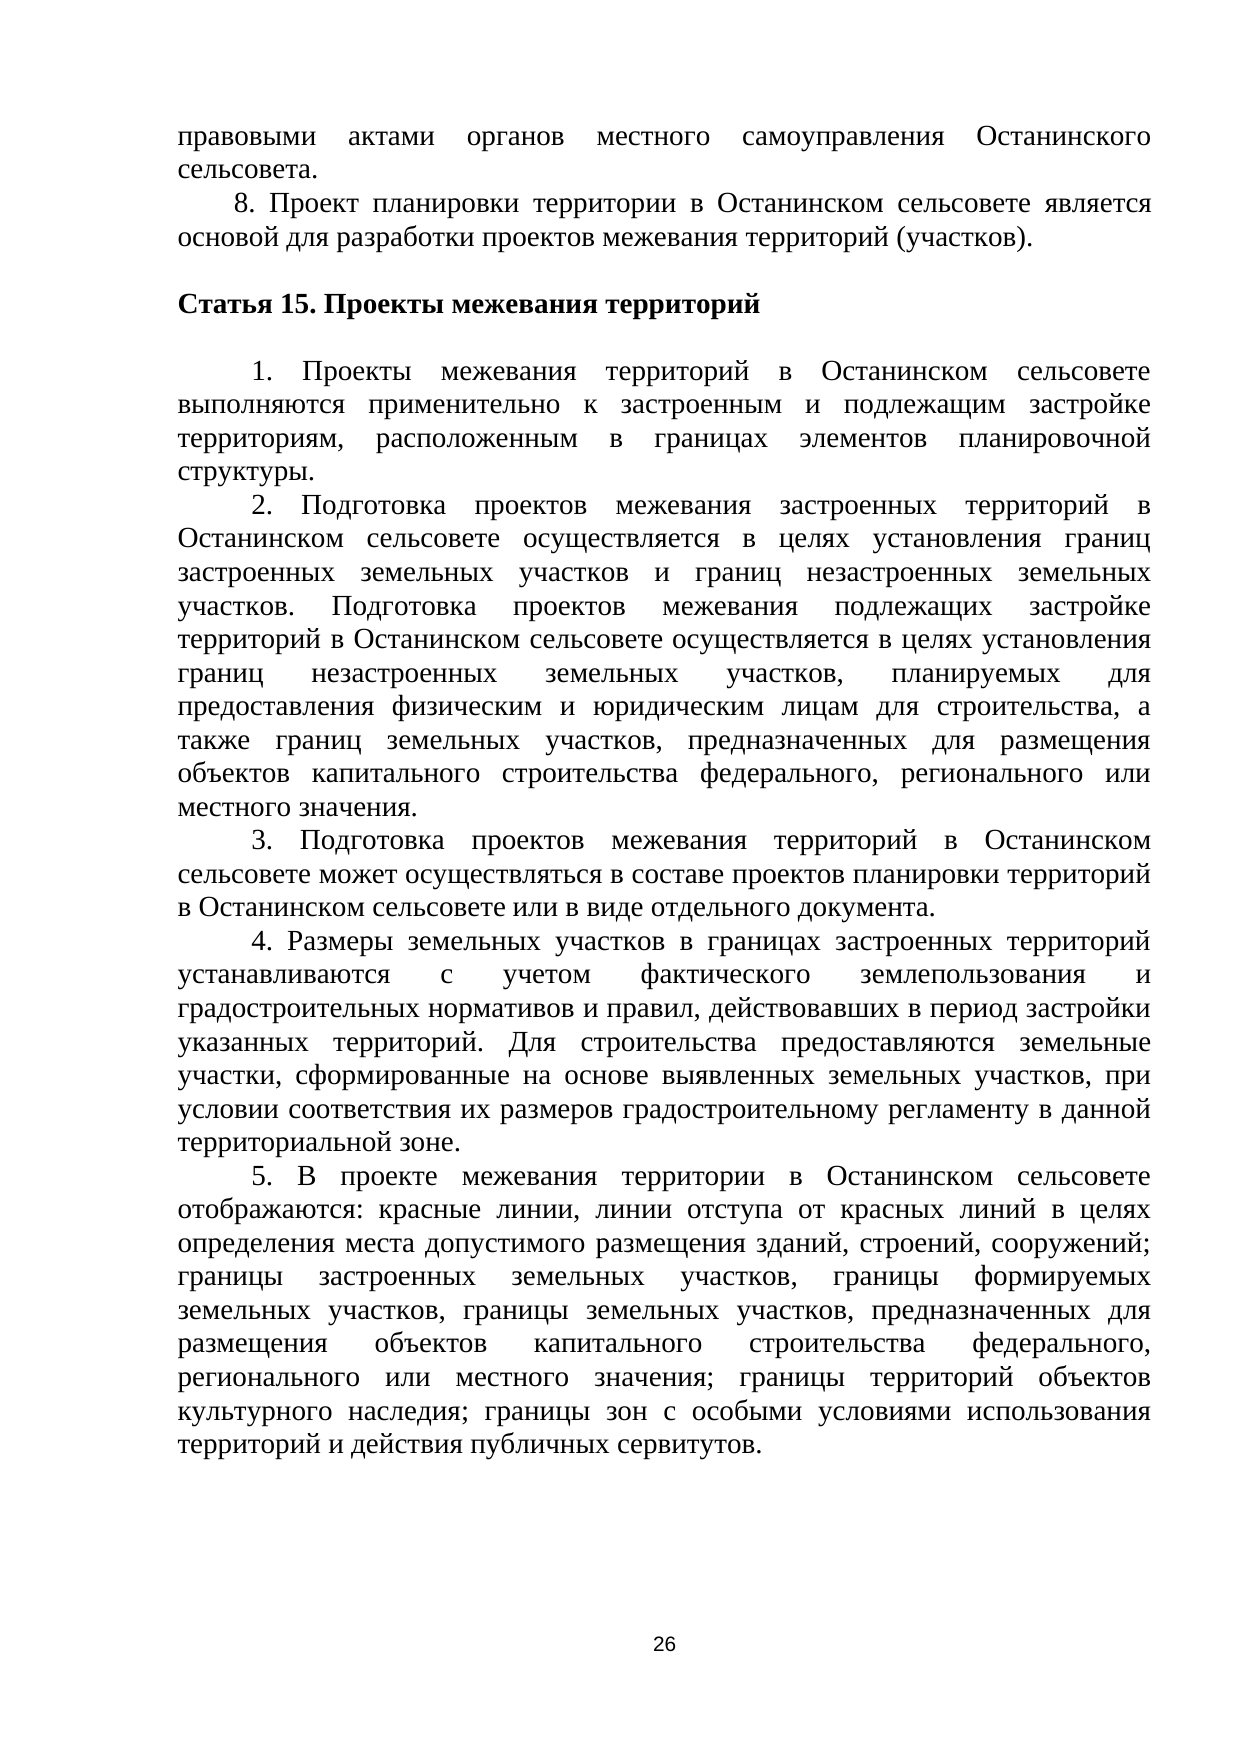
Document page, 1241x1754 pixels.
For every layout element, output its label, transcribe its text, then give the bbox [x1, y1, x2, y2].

text 2. Подготовка проектов межевания застроенных территорий в Останинском сельсовете осуществляется в целях установления границ застроенных земельных участков и границ незастроенных земельных участков. Подготовка проектов межевания подлежащих застройке территорий в Останинском сельсовете осуществляется в целях установления границ незастроенных земельных участков, планируемых для предоставления физическим и юридическим лицам для строительства, а также границ земельных участков, предназначенных для размещения объектов капитального строительства федерального, регионального или местного значения. [177, 487, 1152, 822]
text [177, 118, 1152, 185]
text 3. Подготовка проектов межевания территорий в Останинском сельсовете может осуществляться в составе проектов планировки территорий в Останинском сельсовете или в виде отдельного документа. [177, 822, 1152, 923]
text 8. Проект планировки территории в Останинском сельсовете является основой для разработки проектов межевания территорий (участков). [177, 185, 1152, 252]
subtitle Статья 15. Проекты межевания территорий [177, 286, 1152, 319]
text 4. Размеры земельных участков в границах застроенных территорий устанавливаются с учетом фактического землепользования и градостроительных нормативов и правил, действовавших в период застройки указанных территорий. Для строительства предоставляются земельные участки, сформированные на основе выявленных земельных участков, при условии соответствия их размеров градостроительному регламенту в данной территориальной зоне. [177, 923, 1152, 1158]
text 5. В проекте межевания территории в Останинском сельсовете отображаются: красные линии, линии отступа от красных линий в целях определения места допустимого размещения зданий, строений, сооружений; границы застроенных земельных участков, границы формируемых земельных участков, границы земельных участков, предназначенных для размещения объектов капитального строительства федерального, регионального или местного значения; границы территорий объектов культурного наследия; границы зон с особыми условиями использования территорий и действия публичных сервитутов. [177, 1158, 1152, 1460]
text 1. Проекты межевания территорий в Останинском сельсовете выполняются применительно к застроенным и подлежащим застройке территориям, расположенным в границах элементов планировочной структуры. [177, 353, 1152, 487]
